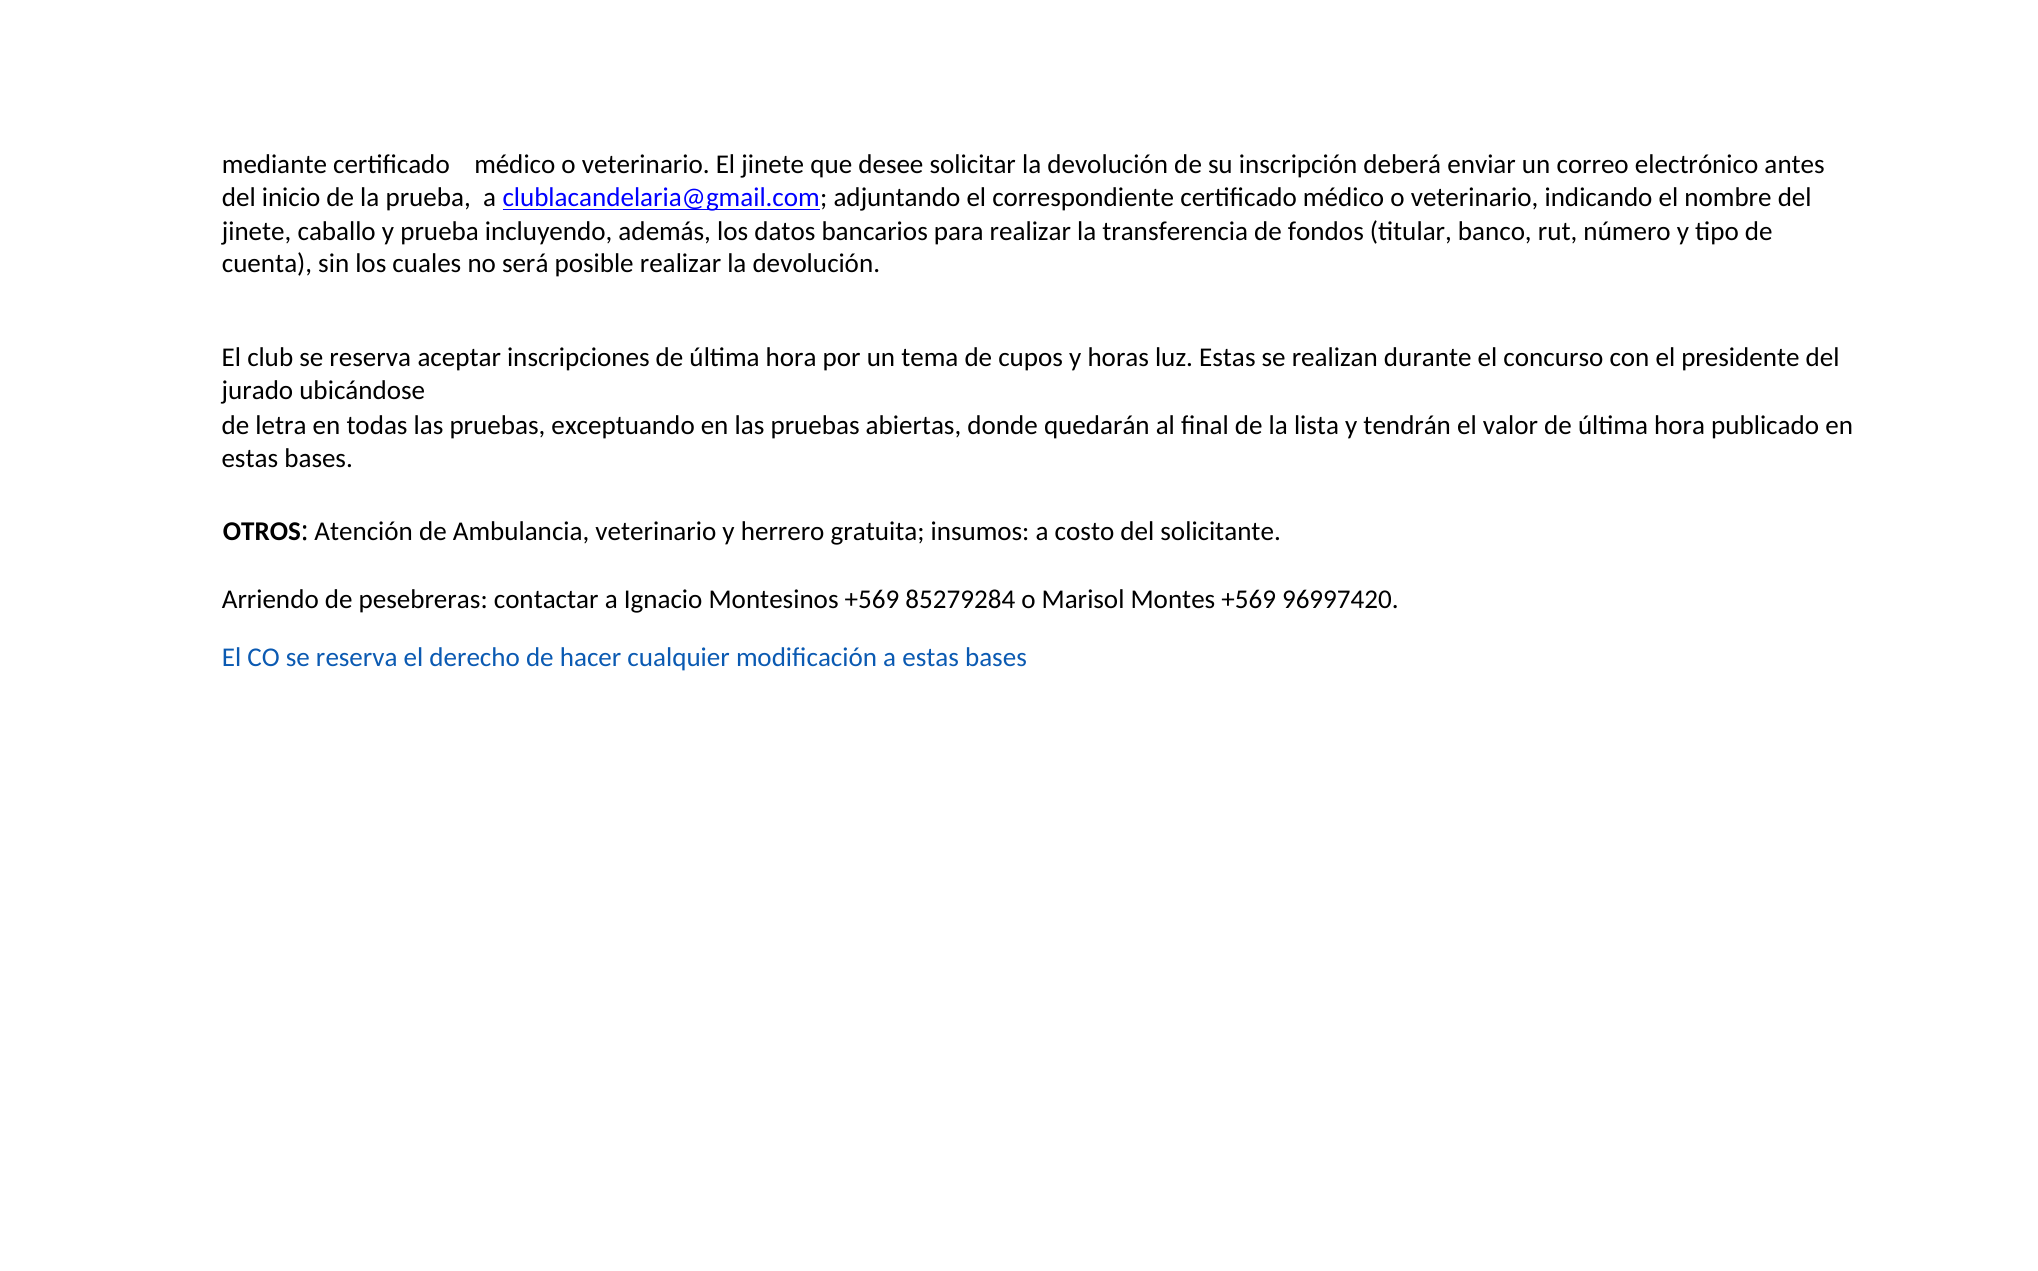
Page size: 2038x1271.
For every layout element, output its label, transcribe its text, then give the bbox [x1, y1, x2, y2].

text El club se reserva aceptar inscripciones de última hora por un tema de cupos y horas luz. Estas se realizan durante el concurso con el presidente del jurado ubicándose [221, 340, 1860, 406]
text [222, 148, 1860, 280]
text OTROS: Atención de Ambulancia, veterinario y herrero gratuita; insumos: a costo del solicitante. [177, 511, 1860, 548]
text de letra en todas las pruebas, exceptuando en las pruebas abiertas, donde quedarán al final de la lista y tendrán el valor de última hora publicado en estas bases. [221, 408, 1860, 475]
text Arriendo de pesebreras: contactar a Ignacio Montesinos +569 85279284 o Marisol Montes +569 96997420. [222, 582, 1860, 615]
text El CO se reserva el derecho de hacer cualquier modificación a estas bases [222, 640, 1860, 673]
